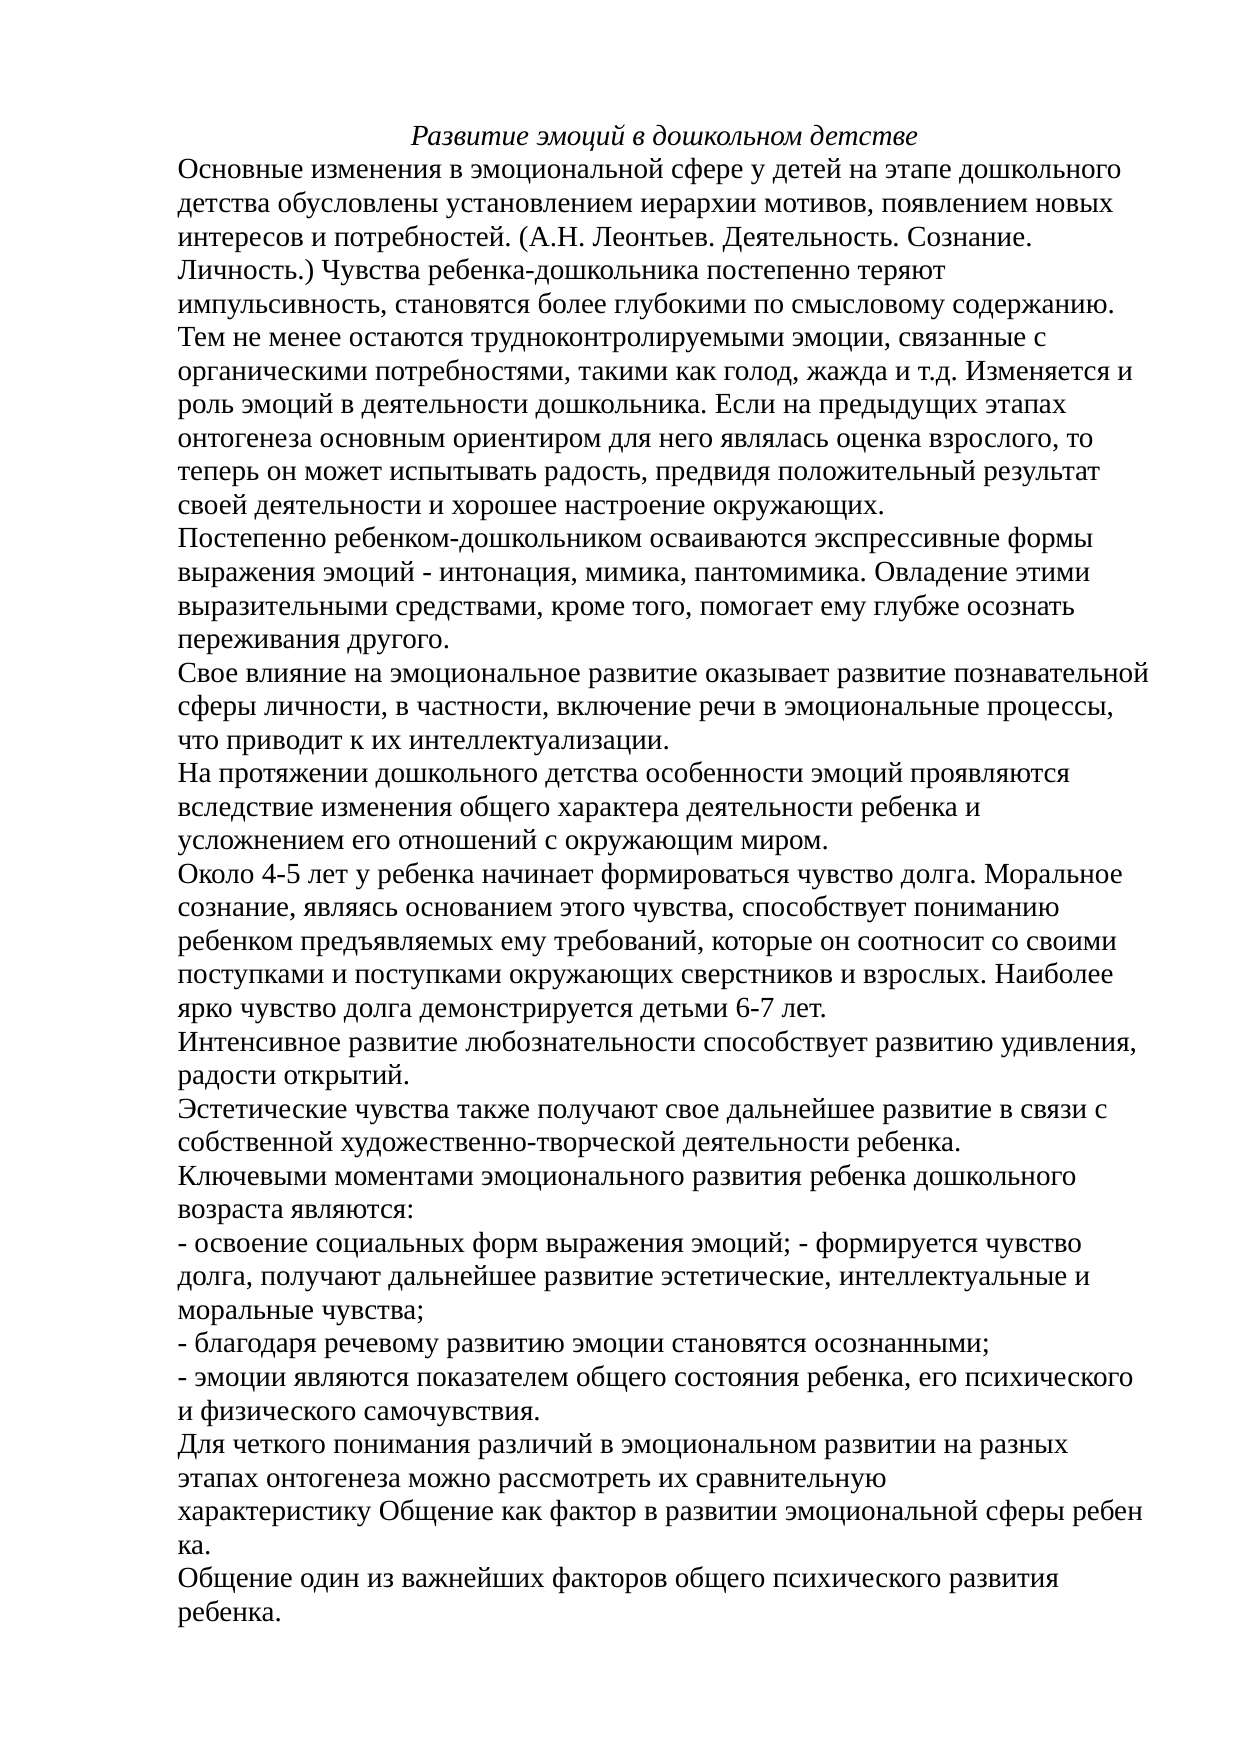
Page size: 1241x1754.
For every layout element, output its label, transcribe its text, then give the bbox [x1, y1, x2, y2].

text Ключевыми моментами эмоционального развития ребенка дошкольного возраста являются: [177, 1158, 1152, 1225]
text Постепенно ребенком-дошкольником осваиваются экспрессивные формы выражения эмоций - интонация, мимика, пантомимика. Овладение этими выразительными средствами, кроме того, помогает ему глубже осознать переживания другого. [177, 521, 1152, 655]
text - освоение социальных форм выражения эмоций; - формируется чувство долга, получают дальнейшее развитие эстетические, интеллектуальные и моральные чувства; [177, 1225, 1152, 1326]
text - эмоции являются показателем общего состояния ребенка, его психического и физического самочувствия. [177, 1359, 1152, 1426]
text Для четкого понимания различий в эмоциональном развитии на разных этапах онтогенеза можно рассмотреть их сравнительную характеристику Общение как фактор в развитии эмоциональной сферы ребенка. [177, 1426, 1152, 1560]
text Основные изменения в эмоциональной сфере у детей на этапе дошкольного детства обусловлены установлением иерархии мотивов, появлением новых интересов и потребностей. (А.Н. Леонтьев. Деятельность. Сознание. Личность.) Чувства ребенка-дошкольника постепенно теряют импульсивность, становятся более глубокими по смысловому содержанию. Тем не менее остаются трудноконтролируемыми эмоции, связанные с органическими потребностями, такими как голод, жажда и т.д. Изменяется и роль эмоций в деятельности дошкольника. Если на предыдущих этапах онтогенеза основным ориентиром для него являлась оценка взрослого, то теперь он может испытывать радость, предвидя положительный результат своей деятельности и хорошее настроение окружающих. [177, 152, 1152, 521]
text Около 4-5 лет у ребенка начинает формироваться чувство долга. Моральное сознание, являясь основанием этого чувства, способствует пониманию ребенком предъявляемых ему требований, которые он соотносит со своими поступками и поступками окружающих сверстников и взрослых. Наиболее ярко чувство долга демонстрируется детьми 6-7 лет. [177, 856, 1152, 1024]
text Эстетические чувства также получают свое дальнейшее развитие в связи с собственной художественно-творческой деятельности ребенка. [177, 1091, 1152, 1158]
text Свое влияние на эмоциональное развитие оказывает развитие познавательной сферы личности, в частности, включение речи в эмоциональные процессы, что приводит к их интеллектуализации. [177, 655, 1152, 755]
text - благодаря речевому развитию эмоции становятся осознанными; [177, 1326, 1152, 1359]
text На протяжении дошкольного детства особенности эмоций проявляются вследствие изменения общего характера деятельности ребенка и усложнением его отношений с окружающим миром. [177, 755, 1152, 856]
text Общение один из важнейших факторов общего психического развития ребенка. [177, 1560, 1152, 1627]
text Развитие эмоций в дошкольном детстве [177, 118, 1152, 152]
text Интенсивное развитие любознательности способствует развитию удивления, радости открытий. [177, 1024, 1152, 1091]
